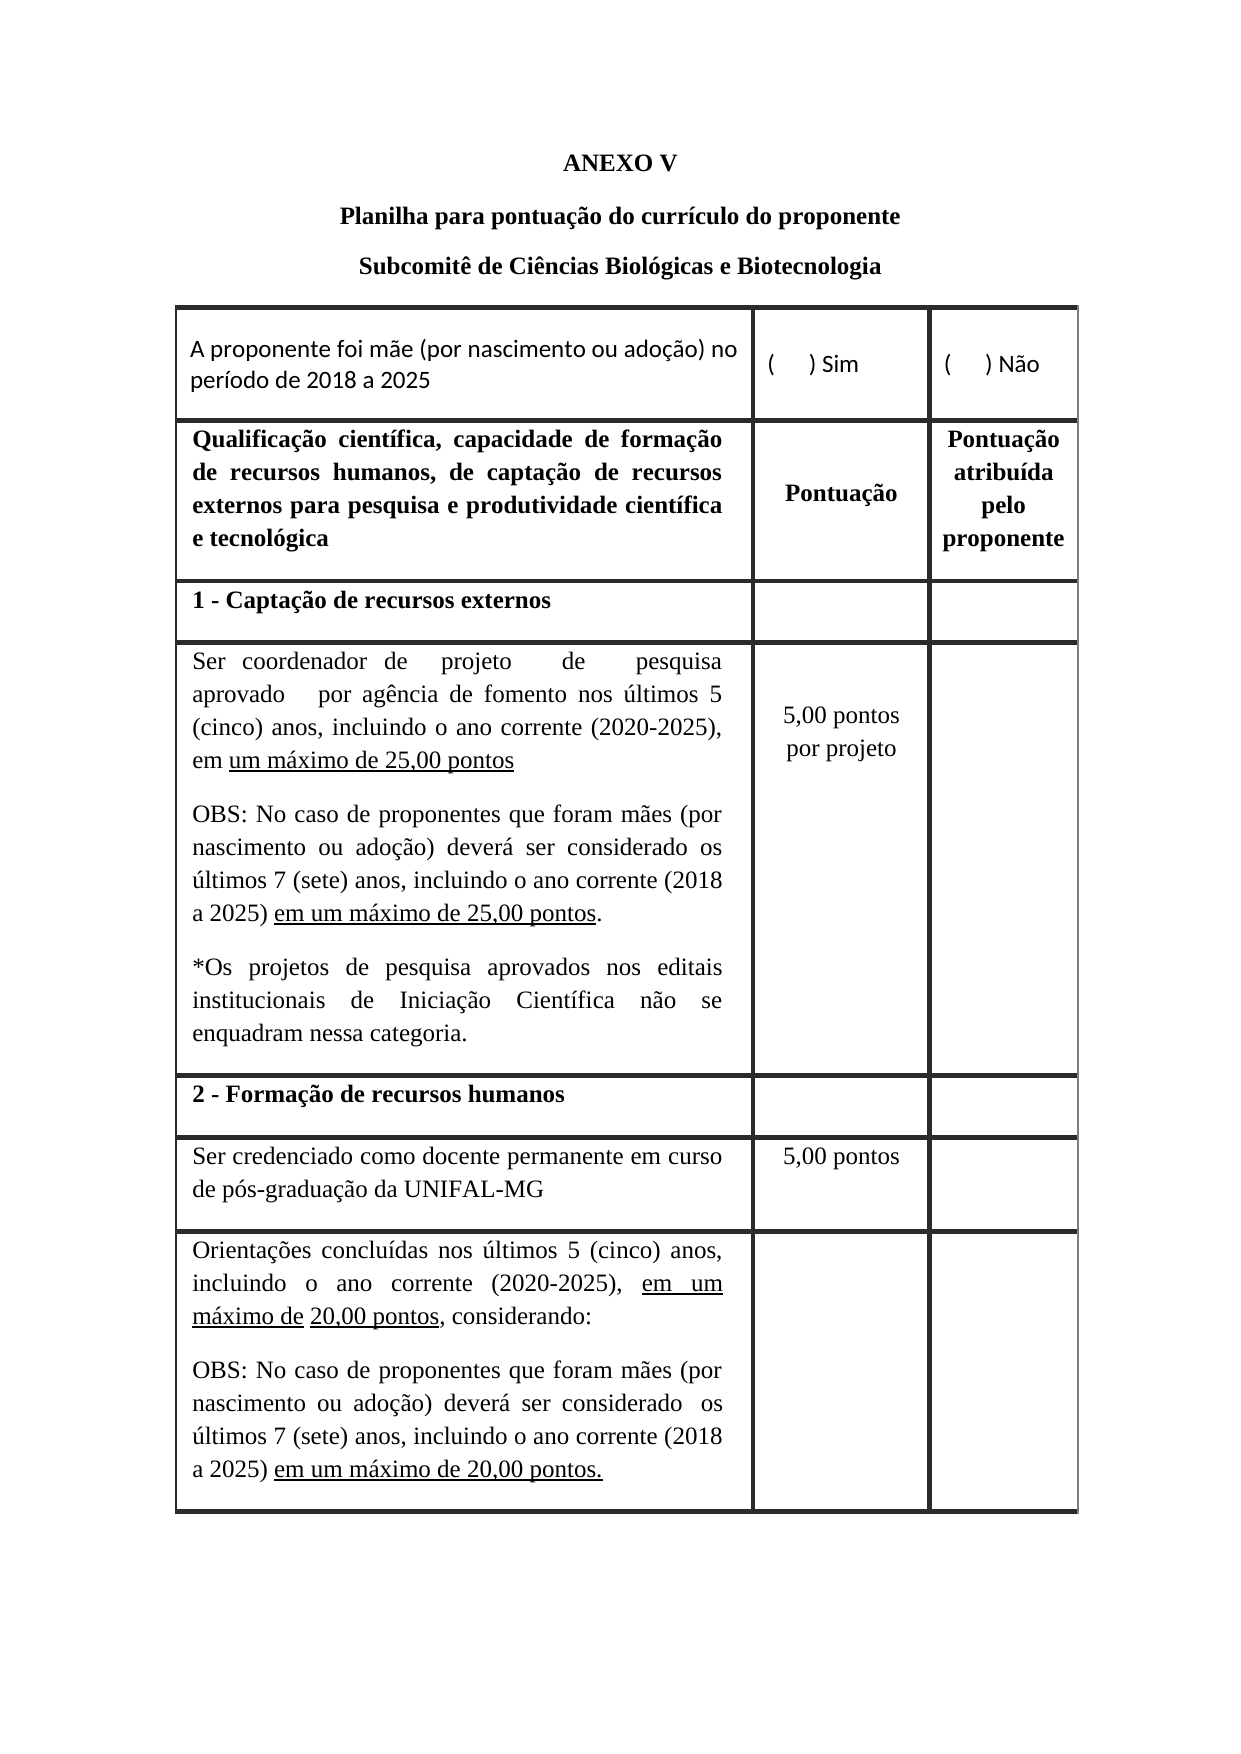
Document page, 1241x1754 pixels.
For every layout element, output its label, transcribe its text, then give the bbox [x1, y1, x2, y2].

table_cell Pontuação [755, 423, 927, 578]
table_cell Ser coordenador de projeto de pesquisa aprovado por agência de fomento nos últimos 5 (cinco) anos, incluindo o ano corrente (2020-2025), em um máximo de 25,00 pontos OBS: No caso de proponentes que foram mães (por nascimento ou adoção) deverá ser considerado os últimos 7 (sete) anos, incluindo o ano corrente (2018 a 2025) em um máximo de 25,00 pontos. *Os projetos de pesquisa aprovados nos editais institucionais de Iniciação Científica não se enquadram nessa categoria. [177, 645, 751, 1073]
table_header ( ) Sim [755, 310, 927, 418]
text Planilha para pontuação do currículo do proponente [177, 201, 1063, 230]
table_cell Orientações concluídas nos últimos 5 (cinco) anos, incluindo o ano corrente (2020-2025), em um máximo de 20,00 pontos, considerando: OBS: No caso de proponentes que foram mães (por nascimento ou adoção) deverá ser considerado os últimos 7 (sete) anos, incluindo o ano corrente (2018 a 2025) em um máximo de 20,00 pontos. [177, 1234, 751, 1509]
table_cell Qualificação científica, capacidade de formação de recursos humanos, de captação de recursos externos para pesquisa e produtividade científica e tecnológica [177, 423, 751, 578]
table_cell [932, 583, 1077, 640]
table_cell Pontuação atribuída pelo proponente [932, 423, 1077, 578]
table_cell [755, 1234, 927, 1509]
table_cell [932, 645, 1077, 1073]
text ANEXO V [177, 148, 1063, 176]
table_cell [932, 1234, 1077, 1509]
table_cell [932, 1078, 1077, 1135]
table_cell 1 - Captação de recursos externos [177, 583, 751, 640]
table_cell Ser credenciado como docente permanente em curso de pós-graduação da UNIFAL-MG [177, 1140, 751, 1229]
table_cell [932, 1140, 1077, 1229]
table_header ( ) Não [932, 310, 1077, 418]
table_cell 5,00 pontos por projeto [755, 645, 927, 1073]
text Subcomitê de Ciências Biológicas e Biotecnologia [177, 251, 1063, 280]
table_cell [755, 1078, 927, 1135]
table_header A proponente foi mãe (por nascimento ou adoção) no período de 2018 a 2025 [177, 310, 751, 418]
table_cell [755, 583, 927, 640]
table_cell 2 - Formação de recursos humanos [177, 1078, 751, 1135]
table_cell 5,00 pontos [755, 1140, 927, 1229]
